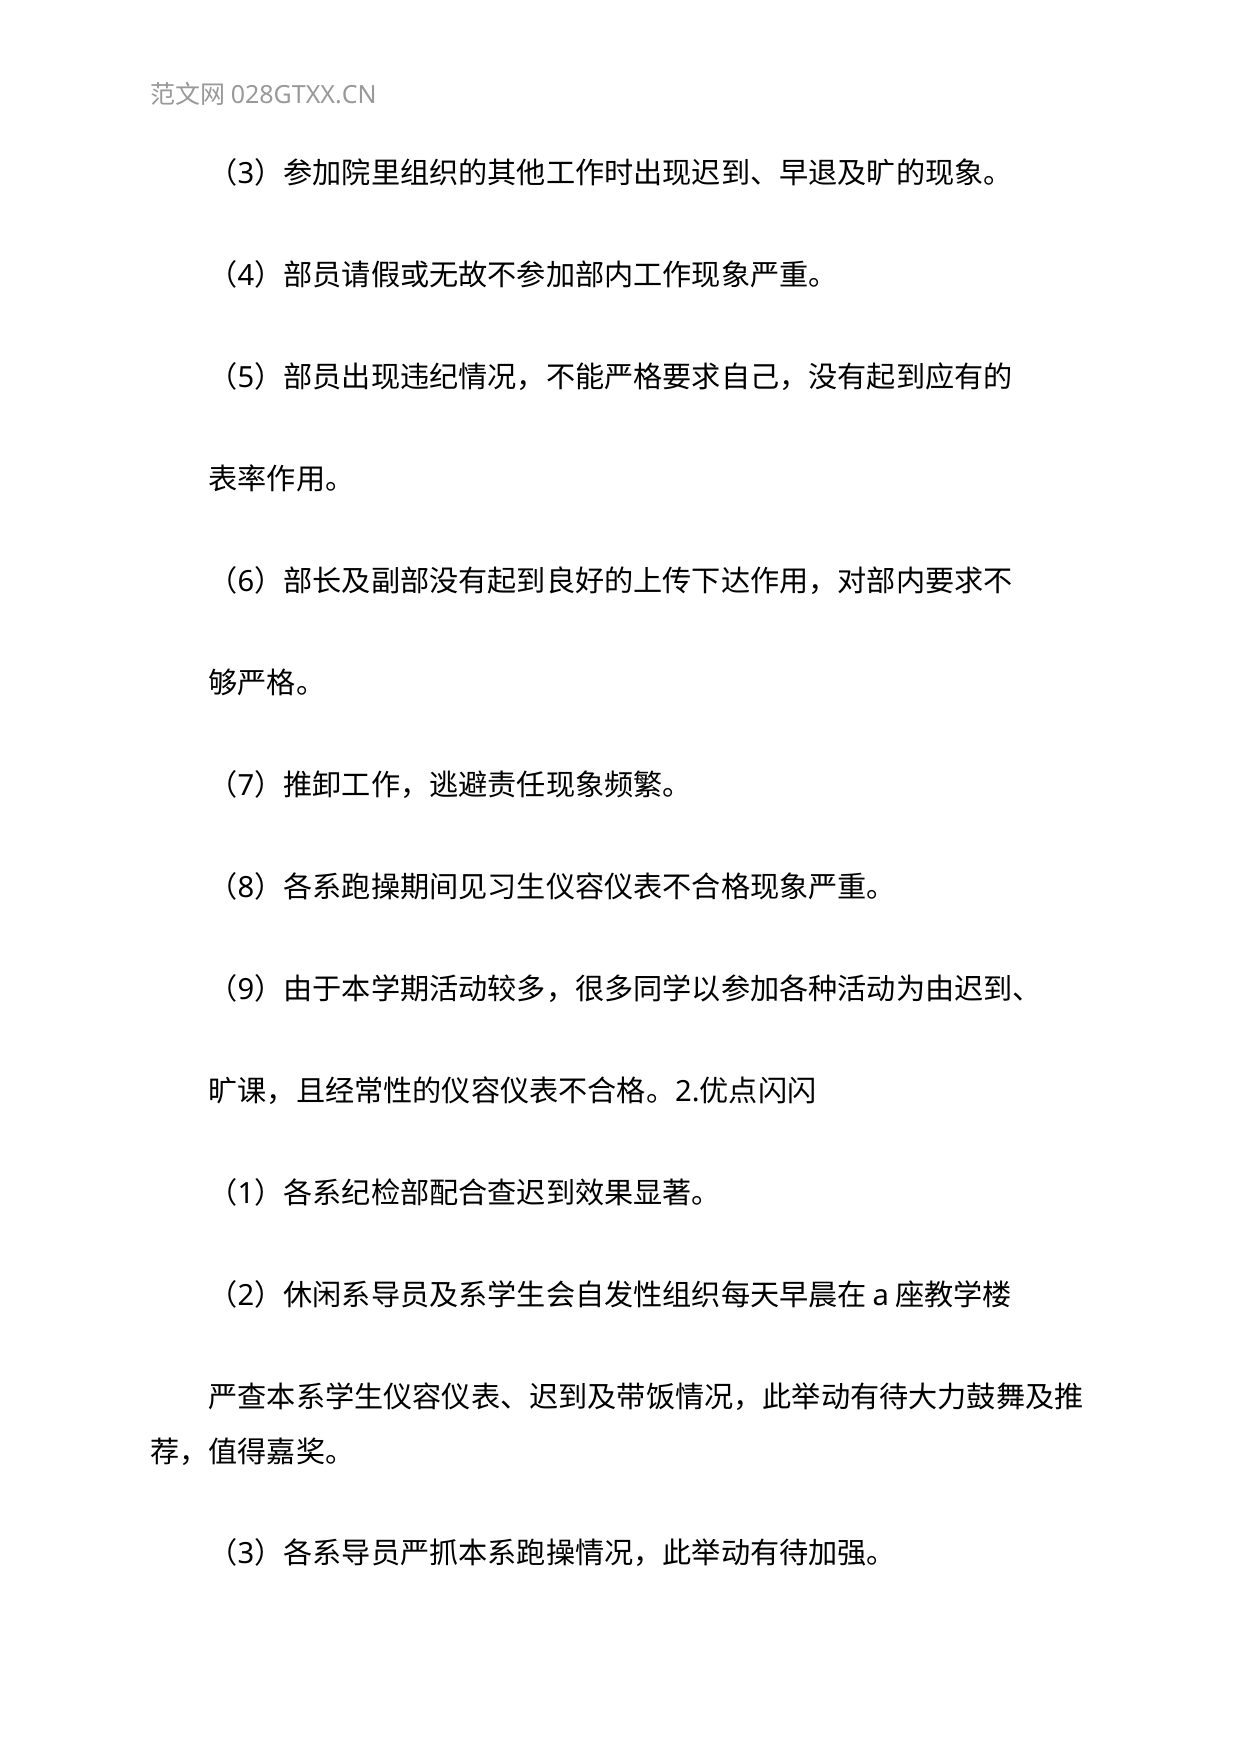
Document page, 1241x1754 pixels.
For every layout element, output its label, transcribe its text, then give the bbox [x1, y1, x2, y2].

text （3）参加院里组织的其他工作时出现迟到、早退及旷的现象。 [150, 150, 1090, 192]
text （9）由于本学期活动较多，很多同学以参加各种活动为由迟到、 [150, 965, 1090, 1008]
text （7）推卸工作，逃避责任现象频繁。 [150, 761, 1090, 804]
text （1）各系纪检部配合查迟到效果显著。 [150, 1169, 1090, 1212]
text 表率作用。 [150, 456, 1090, 498]
text （2）休闲系导员及系学生会自发性组织每天早晨在a座教学楼 [150, 1271, 1090, 1314]
text （4）部员请假或无故不参加部内工作现象严重。 [150, 252, 1090, 294]
text （5）部员出现违纪情况，不能严格要求自己，没有起到应有的 [150, 354, 1090, 396]
text （8）各系跑操期间见习生仪容仪表不合格现象严重。 [150, 863, 1090, 906]
text （6）部长及副部没有起到良好的上传下达作用，对部内要求不 [150, 558, 1090, 600]
text （3）各系导员严抓本系跑操情况，此举动有待加强。 [150, 1530, 1090, 1572]
text 够严格。 [150, 660, 1090, 702]
text 旷课，且经常性的仪容仪表不合格。2.优点闪闪 [150, 1067, 1090, 1110]
text 严查本系学生仪容仪表、迟到及带饭情况，此举动有待大力鼓舞及推荐，值得嘉奖。 [150, 1373, 1090, 1471]
